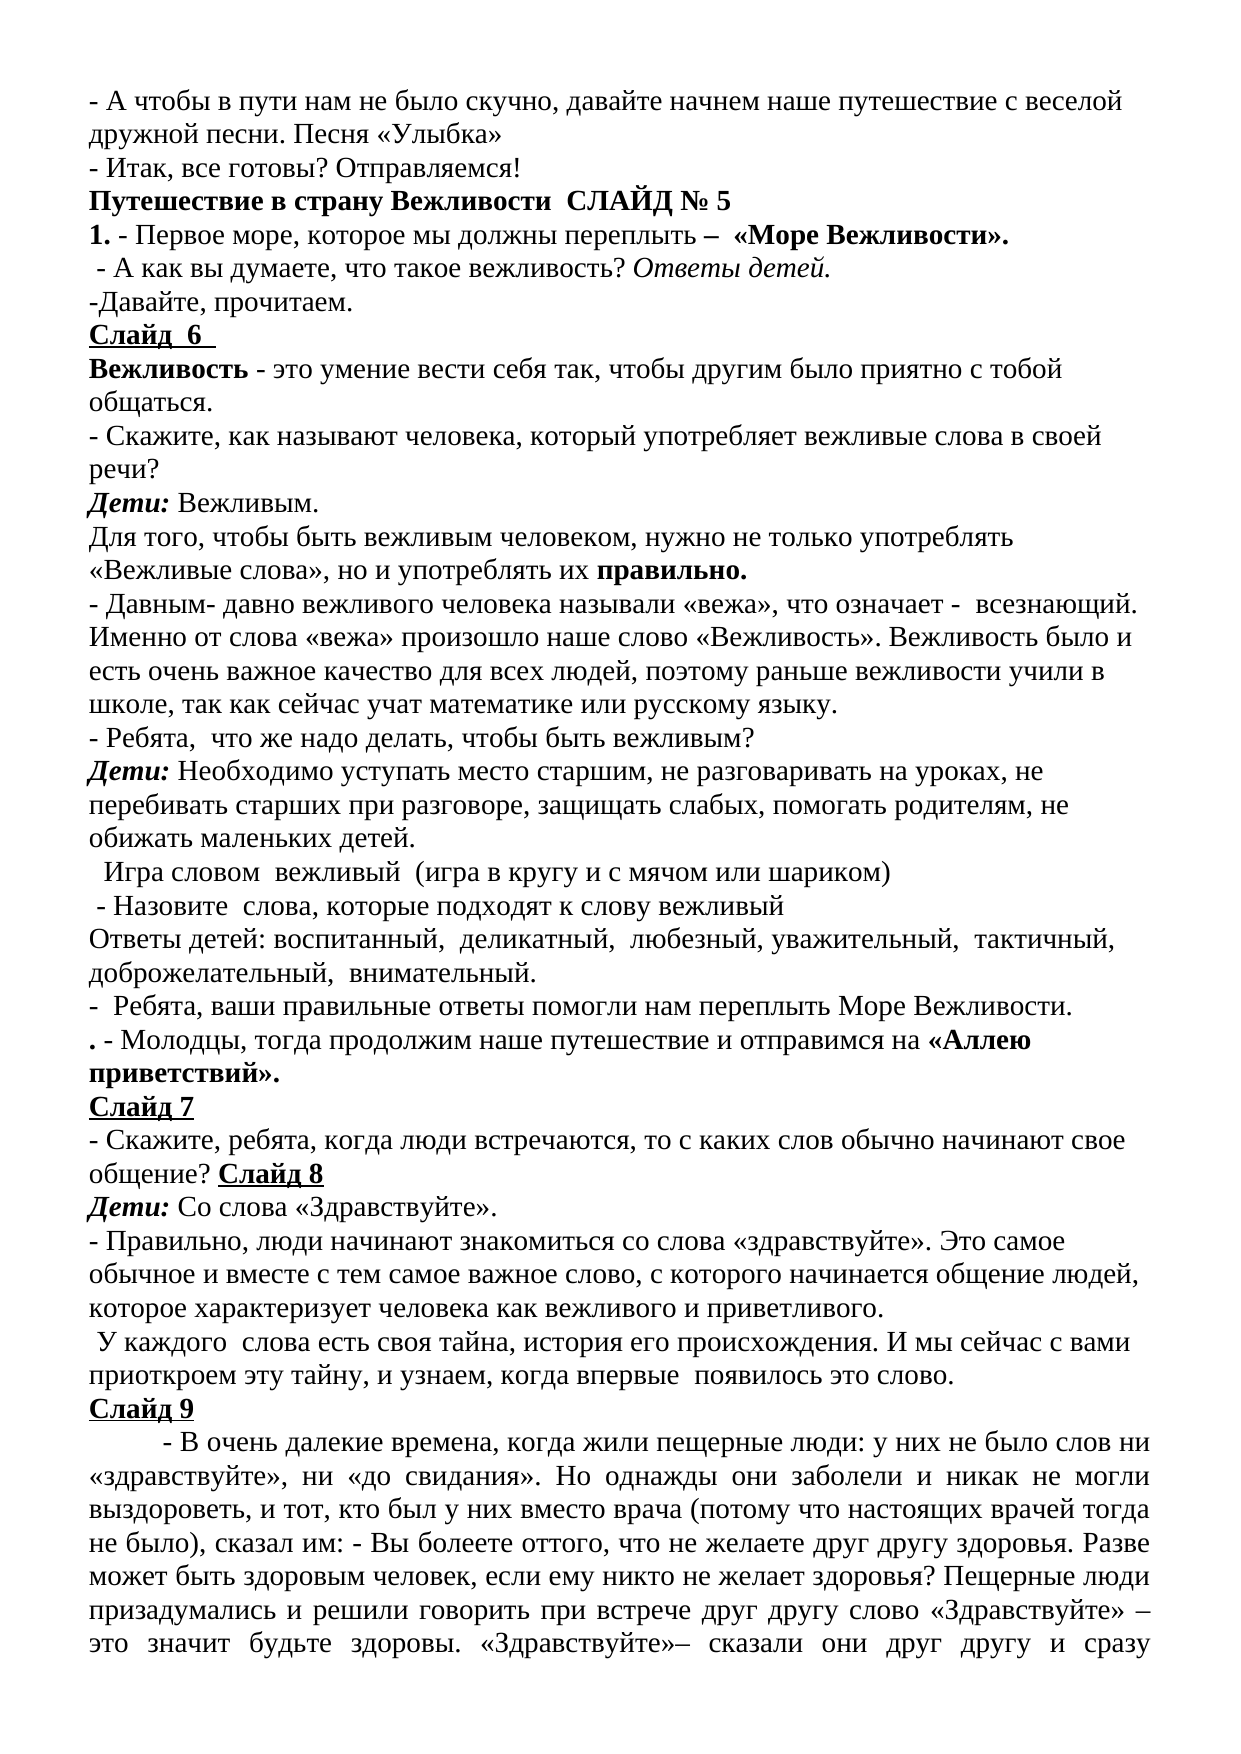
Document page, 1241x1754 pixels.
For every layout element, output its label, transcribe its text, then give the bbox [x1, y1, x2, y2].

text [89, 1424, 1152, 1659]
text . - Молодцы, тогда продолжим наше путешествие и отправимся на «Аллею приветствий». [89, 1022, 1152, 1089]
text - Ребята, что же надо делать, чтобы быть вежливым? [89, 720, 1152, 753]
text - А как вы думаете, что такое вежливость? Ответы детей. [89, 250, 1152, 284]
text - Давным- давно вежливого человека называли «вежа», что означает - всезнающий. Именно от слова «вежа» произошло наше слово «Вежливость». Вежливость было и есть очень важное качество для всех людей, поэтому раньше вежливости учили в школе, так как сейчас учат математике или русскому языку. [89, 586, 1152, 720]
text Слайд 9 [89, 1391, 1152, 1424]
text Слайд 7 [89, 1089, 1152, 1122]
text Дети: Необходимо уступать место старшим, не разговаривать на уроках, не перебивать старших при разговоре, защищать слабых, помогать родителям, не обижать маленьких детей. [89, 753, 1152, 854]
text Путешествие в страну Вежливости СЛАЙД № 5 [89, 183, 1152, 217]
text Для того, чтобы быть вежливым человеком, нужно не только употреблять «Вежливые слова», но и употреблять их правильно. [89, 519, 1152, 586]
text Дети: Со слова «Здравствуйте». [89, 1189, 1152, 1223]
text У каждого слова есть своя тайна, история его происхождения. И мы сейчас с вами приоткроем эту тайну, и узнаем, когда впервые появилось это слово. [89, 1324, 1152, 1391]
text - Итак, все готовы? Отправляемся! [89, 150, 1152, 183]
text - Ребята, ваши правильные ответы помогли нам переплыть Море Вежливости. [89, 988, 1152, 1022]
text -Давайте, прочитаем. [89, 284, 1152, 317]
text - А чтобы в пути нам не было скучно, давайте начнем наше путешествие с веселой дружной песни. Песня «Улыбка» [89, 83, 1152, 150]
text - Правильно, люди начинают знакомиться со слова «здравствуйте». Это самое обычное и вместе с тем самое важное слово, с которого начинается общение людей, которое характеризует человека как вежливого и приветливого. [89, 1223, 1152, 1324]
text Дети: Вежливым. [89, 485, 1152, 519]
text - Скажите, как называют человека, который употребляет вежливые слова в своей речи? [89, 418, 1152, 485]
text - Скажите, ребята, когда люди встречаются, то с каких слов обычно начинают свое общение? Слайд 8 [89, 1122, 1152, 1189]
text Вежливость - это умение вести себя так, чтобы другим было приятно с тобой общаться. [89, 351, 1152, 418]
text Ответы детей: воспитанный, деликатный, любезный, уважительный, тактичный, доброжелательный, внимательный. [89, 921, 1152, 988]
text - Назовите слова, которые подходят к слову вежливый [89, 888, 1152, 921]
text Слайд 6 [89, 317, 1152, 351]
text Игра словом вежливый (игра в кругу и с мячом или шариком) [89, 854, 1152, 888]
text 1. - Первое море, которое мы должны переплыть – «Море Вежливости». [89, 217, 1152, 250]
